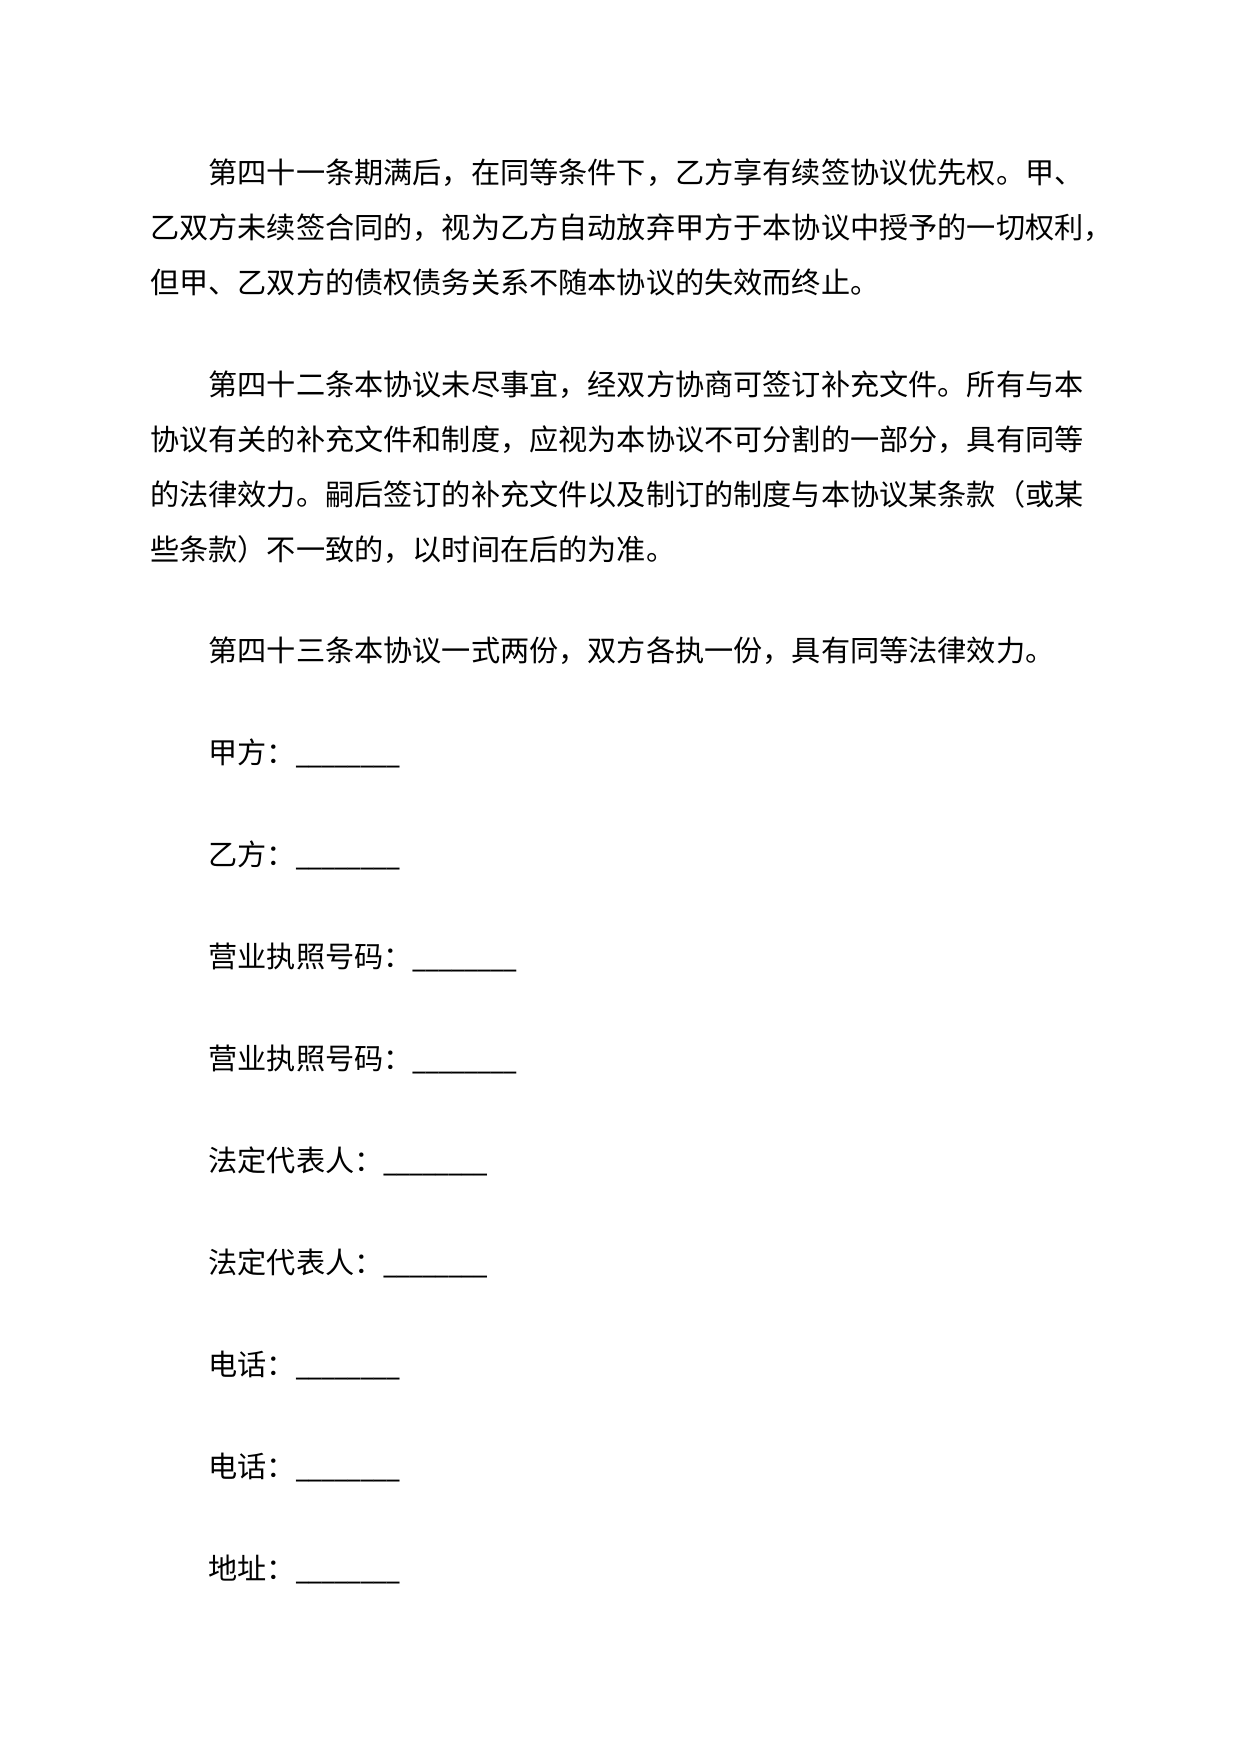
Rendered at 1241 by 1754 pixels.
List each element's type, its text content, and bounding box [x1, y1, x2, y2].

text 乙方：________ [150, 832, 1090, 874]
text 地址：________ [150, 1546, 1090, 1588]
text 法定代表人：________ [150, 1138, 1090, 1180]
text 电话：________ [150, 1342, 1090, 1384]
text 第四十三条本协议一式两份，双方各执一份，具有同等法律效力。 [150, 628, 1090, 670]
text 电话：________ [150, 1444, 1090, 1486]
text 法定代表人：________ [150, 1240, 1090, 1282]
text 第四十一条期满后，在同等条件下，乙方享有续签协议优先权。甲、乙双方未续签合同的，视为乙方自动放弃甲方于本协议中授予的一切权利，但甲、乙双方的债权债务关系不随本协议的失效而终止。 [150, 150, 1090, 302]
text 甲方：________ [150, 730, 1090, 772]
text 第四十二条本协议未尽事宜，经双方协商可签订补充文件。所有与本协议有关的补充文件和制度，应视为本协议不可分割的一部分，具有同等的法律效力。嗣后签订的补充文件以及制订的制度与本协议某条款（或某些条款）不一致的，以时间在后的为准。 [150, 362, 1090, 568]
text 营业执照号码：________ [150, 934, 1090, 976]
text 营业执照号码：________ [150, 1036, 1090, 1078]
